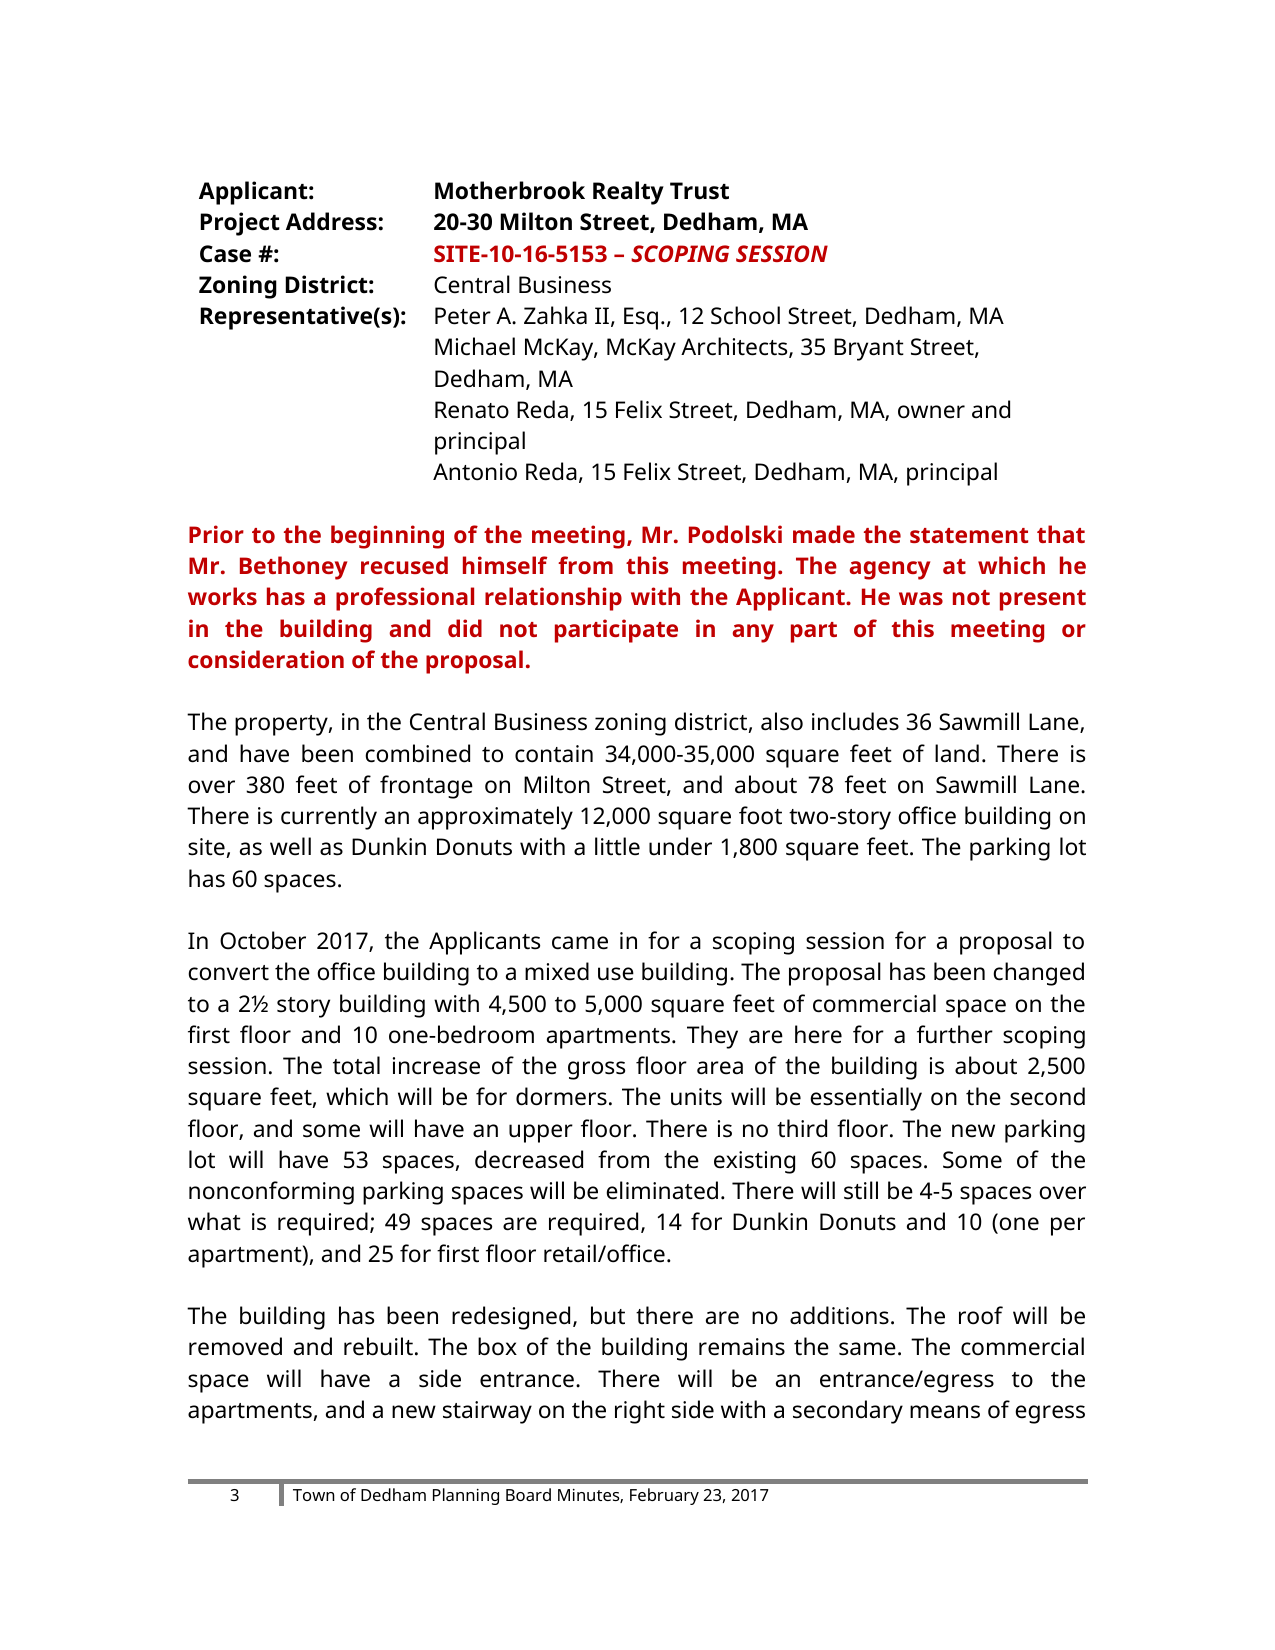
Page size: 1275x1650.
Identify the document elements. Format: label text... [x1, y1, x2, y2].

table_cell Peter A. Zahka II, Esq., 12 School Street, Dedham, MA Michael McKay, McKay Architects, 35 Bryant Street, Dedham, MA Renato Reda, 15 Felix Street, Dedham, MA, owner and principal Antonio Reda, 15 Felix Street, Dedham, MA, principal [422, 300, 1087, 487]
table_cell 20-30 Milton Street, Dedham, MA [422, 206, 1087, 237]
table_header Motherbrook Realty Trust [422, 175, 1087, 206]
text Prior to the beginning of the meeting, Mr. Podolski made the statement that Mr. Bethoney recused himself from this meeting. The agency at which he works has a professional relationship with the Applicant. He was not present in the building and did not participate in any part of this meeting or consideration of the proposal. [187, 519, 1087, 675]
table_cell Central Business [422, 269, 1087, 300]
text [187, 1300, 1087, 1425]
table_cell SITE-10-16-5153 – SCOPING SESSION [422, 238, 1087, 269]
text In October 2017, the Applicants came in for a scoping session for a proposal to convert the office building to a mixed use building. The proposal has been changed to a 2½ story building with 4,500 to 5,000 square feet of commercial space on the first floor and 10 one-bedroom apartments. They are here for a further scoping session. The total increase of the gross floor area of the building is about 2,500 square feet, which will be for dormers. The units will be essentially on the second floor, and some will have an upper floor. There is no third floor. The new parking lot will have 53 spaces, decreased from the existing 60 spaces. Some of the nonconforming parking spaces will be eliminated. There will still be 4-5 spaces over what is required; 49 spaces are required, 14 for Dunkin Donuts and 10 (one per apartment), and 25 for first floor retail/office. [187, 925, 1087, 1269]
table_cell Representative(s): [188, 300, 422, 487]
table_cell Zoning District: [188, 269, 422, 300]
text The property, in the Central Business zoning district, also includes 36 Sawmill Lane, and have been combined to contain 34,000-35,000 square feet of land. There is over 380 feet of frontage on Milton Street, and about 78 feet on Sawmill Lane. There is currently an approximately 12,000 square foot two-story office building on site, as well as Dunkin Donuts with a little under 1,800 square feet. The parking lot has 60 spaces. [187, 706, 1087, 894]
table_cell Project Address: [188, 206, 422, 237]
table_header Applicant: [188, 175, 422, 206]
table_cell Case #: [188, 238, 422, 269]
